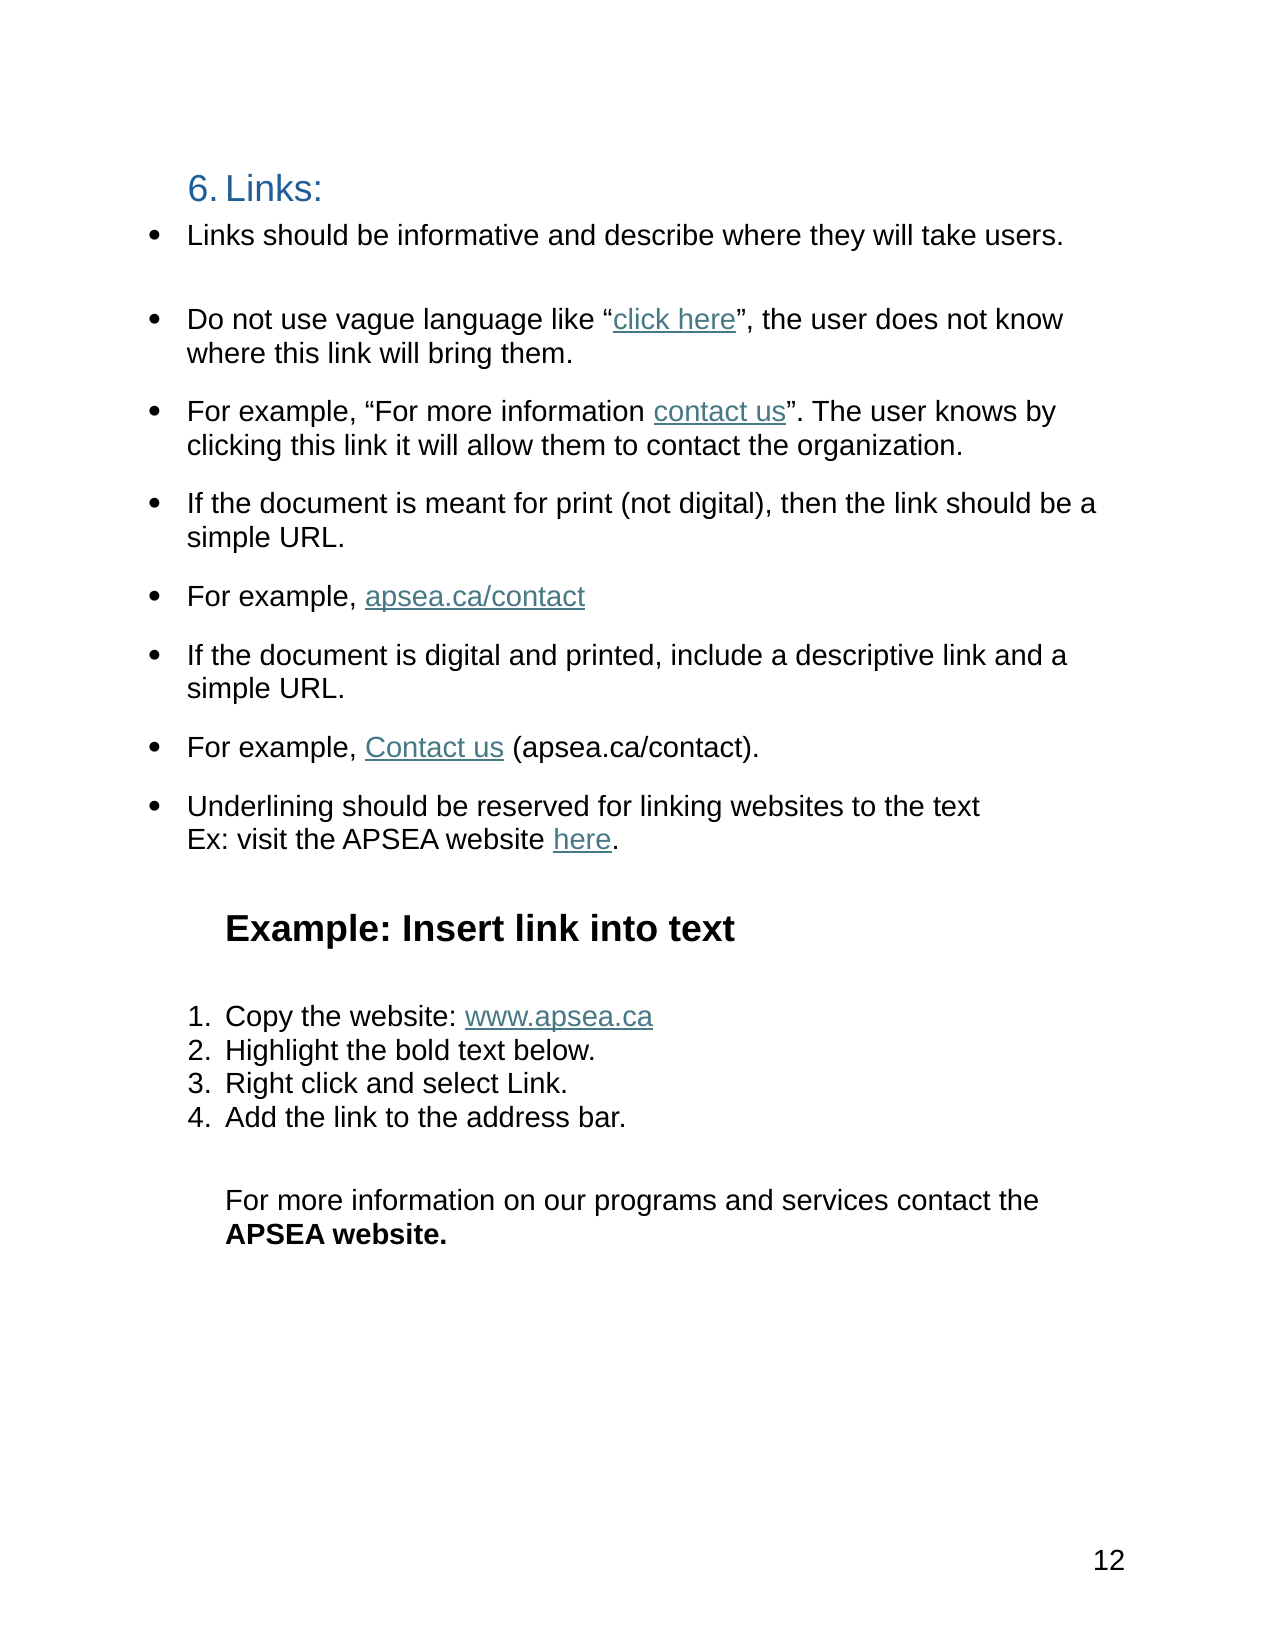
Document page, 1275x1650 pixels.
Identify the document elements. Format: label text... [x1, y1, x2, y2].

text For more information on our programs and services contact the APSEA website. [225, 1183, 1125, 1250]
list Do not use vague language like “click here”, the user does not know where this link will bring them. [149, 302, 1125, 369]
list Add the link to the address bar. [187, 1099, 1125, 1133]
list Links should be informative and describe where they will take users. [149, 218, 1125, 252]
list For example, apsea.ca/contact [149, 579, 1125, 612]
list Highlight the bold text below. [187, 1032, 1125, 1066]
subtitle Links: [187, 167, 1125, 210]
list For example, “For more information contact us”. The user knows by clicking this link it will allow them to contact the organization. [149, 394, 1125, 461]
list Underlining should be reserved for linking websites to the text Ex: visit the APSEA website here. [149, 788, 1125, 856]
list For example, Contact us (apsea.ca/contact). [149, 730, 1125, 763]
text Example: Insert link into text [225, 906, 1125, 949]
list If the document is meant for print (not digital), then the link should be a simple URL. [149, 486, 1125, 554]
list Copy the website: www.apsea.ca [187, 999, 1125, 1032]
list Right click and select Link. [187, 1066, 1125, 1099]
list If the document is digital and printed, include a descriptive link and a simple URL. [149, 637, 1125, 705]
